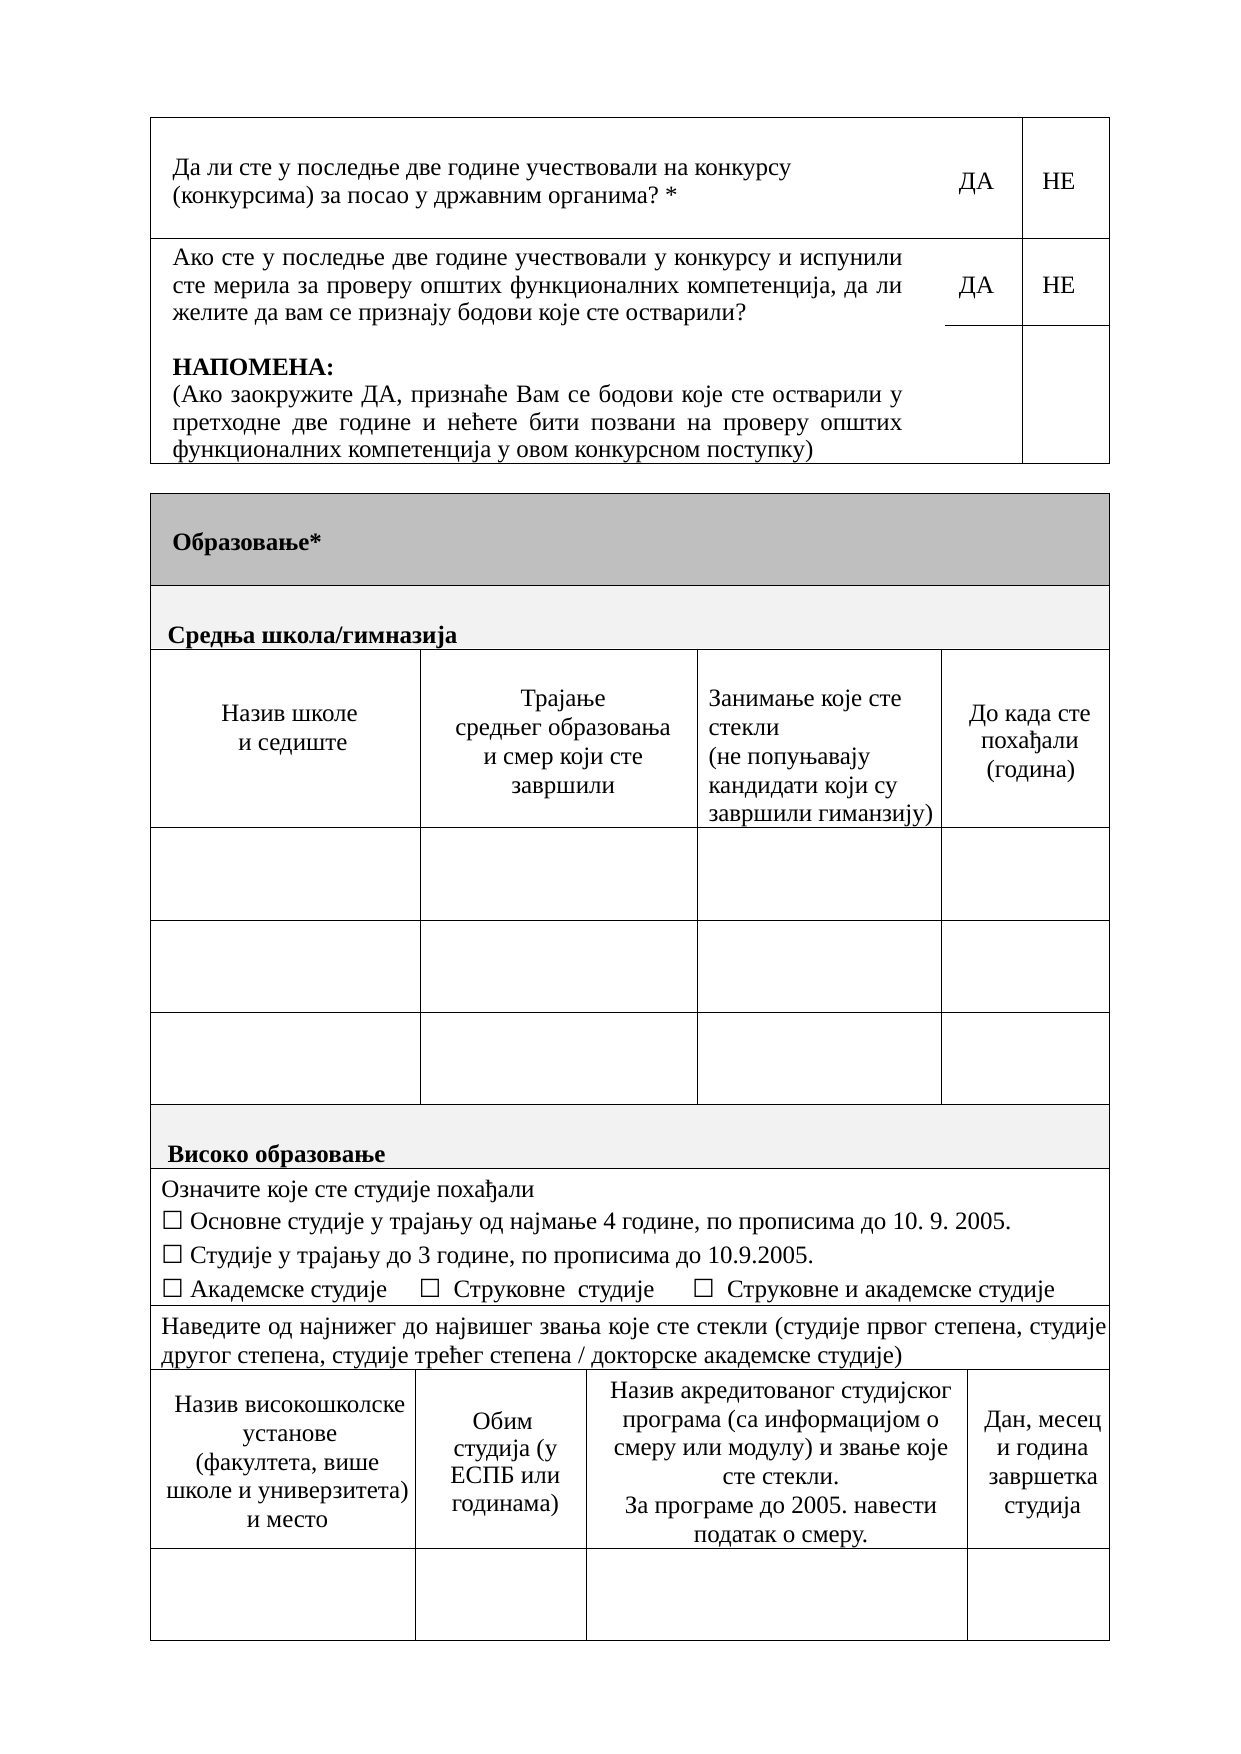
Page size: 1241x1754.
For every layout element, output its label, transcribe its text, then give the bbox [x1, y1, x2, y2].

table_cell [698, 1013, 941, 1104]
table_cell Назив високошколске установе (факултета, више школе и универзитета) и место [151, 1370, 415, 1547]
table_cell [968, 1549, 1109, 1640]
table_cell [587, 1549, 967, 1640]
table_cell [421, 921, 697, 1012]
table_cell НЕ [1023, 239, 1109, 325]
table_cell Дан, месец и година завршетка студија [968, 1370, 1109, 1547]
table_cell Означите које сте студије похађали ☐ Основне студије у трајању од најмање 4 године, по прописима до 10. 9. 2005. ☐ Студије у трајању до 3 године, по прописима до 10.9.2005. ☐ Академске студије ☐ Струковне студије ☐ Струковне и академске студије [151, 1169, 1109, 1305]
table_cell ДА [945, 239, 1022, 325]
table_cell Ако сте у последње две године учествовали у конкурсу и испунили сте мерила за проверу општих функционалних компетенција, да ли желите да вам се признају бодови које сте остварили? НАПОМЕНА: (Ако заокружите ДА, признаће Вам се бодови које сте остварили у претходне две године и нећете бити позвани на проверу општих функционалних компетенција у овом конкурсном поступку) [151, 239, 945, 463]
table_cell Занимање које сте стекли (не попуњавају кандидати који су завршили гиманзију) [698, 650, 941, 827]
table_cell [698, 921, 941, 1012]
table_cell [942, 828, 1109, 919]
table_cell Назив школе и седиште [151, 650, 420, 827]
table_header ДА [945, 118, 1022, 238]
table_cell [151, 828, 420, 919]
table_cell [421, 1013, 697, 1104]
table_cell [421, 828, 697, 919]
table_cell [945, 326, 1022, 463]
table_cell Наведите од најнижег до највишег звања које сте стекли (студије првог степена, студије другог степена, студије трећег степена / докторске академске студије) [151, 1306, 1109, 1369]
table_cell [942, 921, 1109, 1012]
table_cell [942, 1013, 1109, 1104]
table_header НЕ [1023, 118, 1109, 238]
table_cell [1023, 326, 1109, 463]
table_cell [698, 828, 941, 919]
table_cell Обим студија (у ЕСПБ или годинама) [416, 1370, 586, 1547]
table_cell До када сте похађали (година) [942, 650, 1109, 827]
table_cell [151, 921, 420, 1012]
table_cell Високо образовање [151, 1105, 1109, 1168]
table_header Образовање* [151, 494, 1109, 585]
table_cell [151, 1549, 415, 1640]
table_cell Средња школа/гимназија [151, 586, 1109, 648]
table_cell Назив акредитованог студијског програма (са информацијом о смеру или модулу) и звање које сте стекли. За програме до 2005. навести податак о смеру. [587, 1370, 967, 1547]
table_cell Трајање средњег образовања и смер који сте завршили [421, 650, 697, 827]
table_cell [416, 1549, 586, 1640]
table_header Да ли сте у последње две године учествовали на конкурсу (конкурсима) за посао у државним органима? * [151, 118, 945, 238]
table_cell [151, 1013, 420, 1104]
